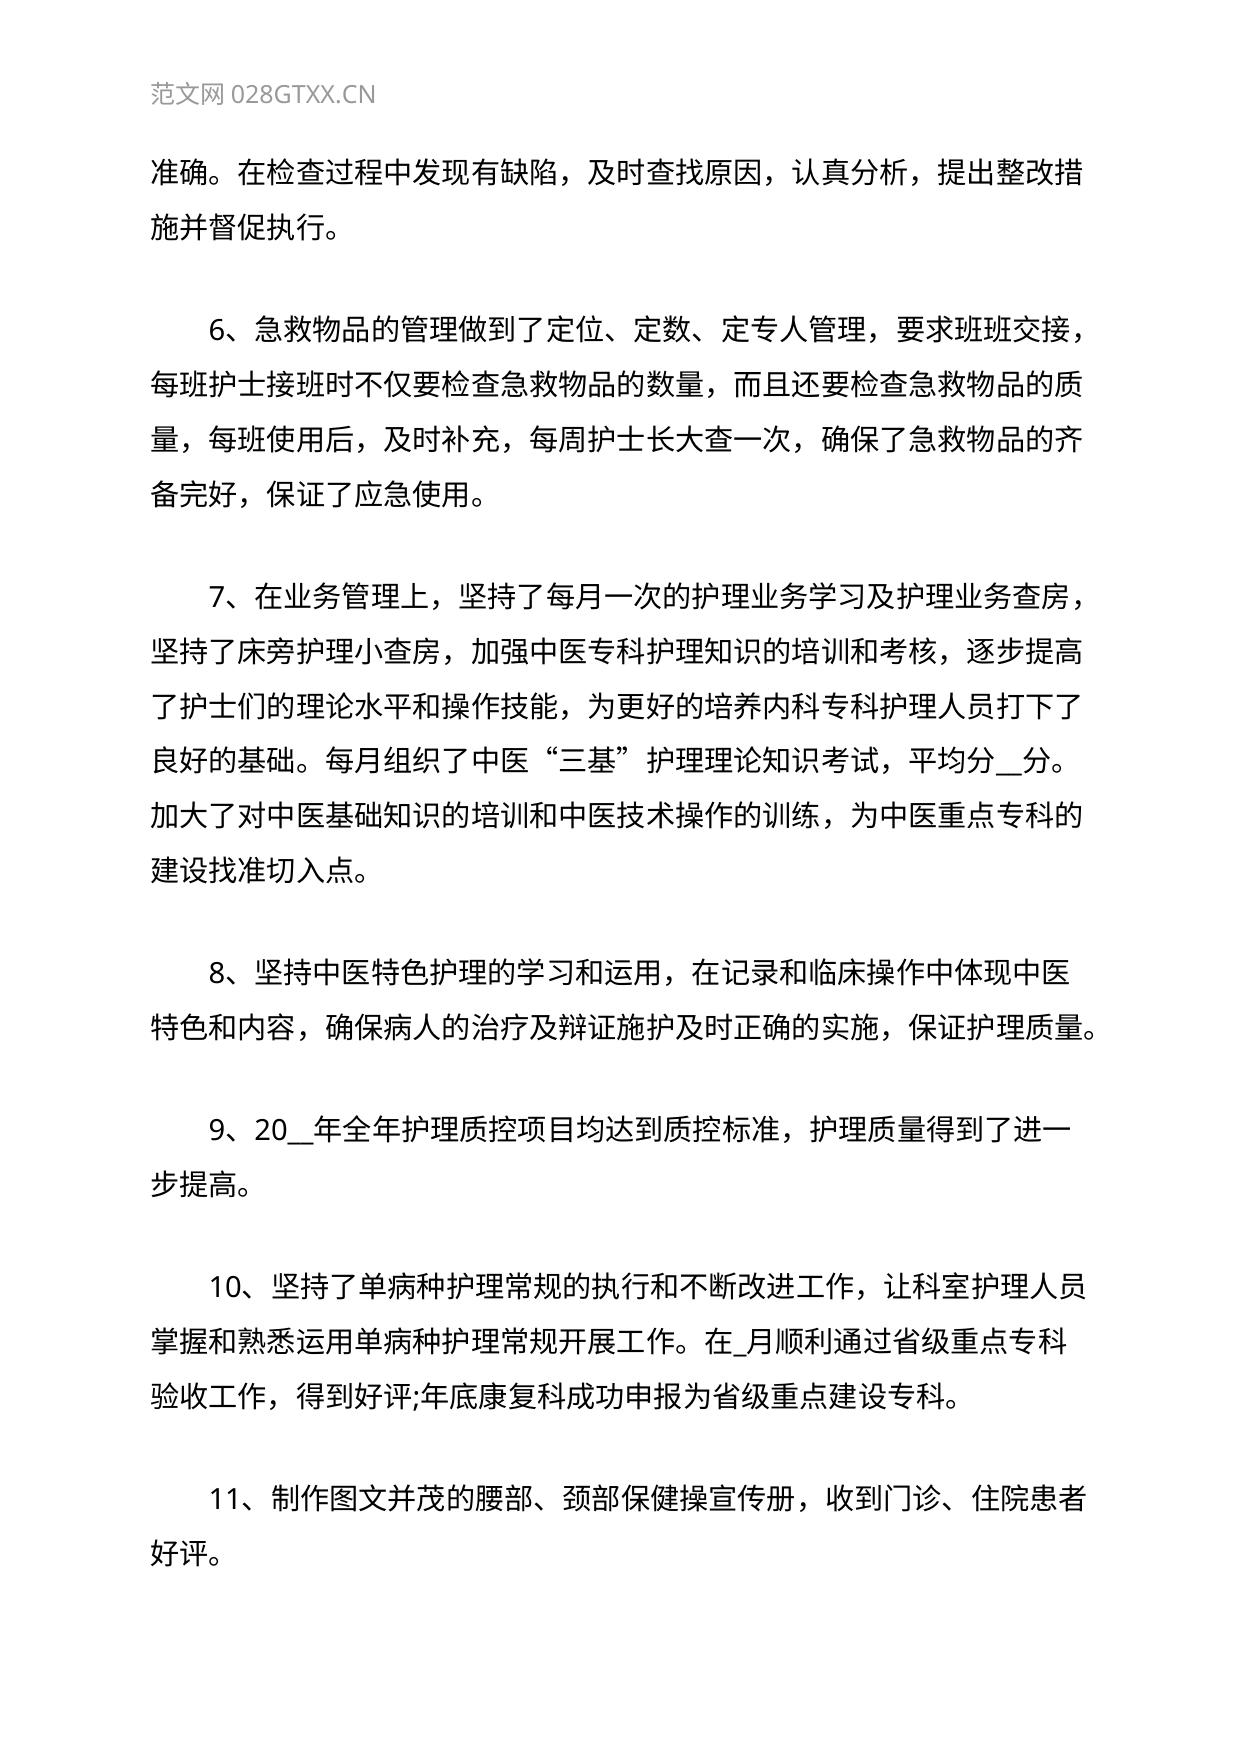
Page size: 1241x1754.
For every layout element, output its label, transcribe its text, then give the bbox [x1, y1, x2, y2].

text 10、坚持了单病种护理常规的执行和不断改进工作，让科室护理人员掌握和熟悉运用单病种护理常规开展工作。在_月顺利通过省级重点专科验收工作，得到好评;年底康复科成功申报为省级重点建设专科。 [150, 1263, 1090, 1416]
text 7、在业务管理上，坚持了每月一次的护理业务学习及护理业务查房，坚持了床旁护理小查房，加强中医专科护理知识的培训和考核，逐步提高了护士们的理论水平和操作技能，为更好的培养内科专科护理人员打下了良好的基础。每月组织了中医“三基”护理理论知识考试，平均分__分。加大了对中医基础知识的培训和中医技术操作的训练，为中医重点专科的建设找准切入点。 [150, 573, 1090, 890]
text 6、急救物品的管理做到了定位、定数、定专人管理，要求班班交接，每班护士接班时不仅要检查急救物品的数量，而且还要检查急救物品的质量，每班使用后，及时补充，每周护士长大查一次，确保了急救物品的齐备完好，保证了应急使用。 [150, 307, 1090, 514]
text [150, 150, 1090, 247]
text 11、制作图文并茂的腰部、颈部保健操宣传册，收到门诊、住院患者好评。 [150, 1475, 1090, 1572]
text 8、坚持中医特色护理的学习和运用，在记录和临床操作中体现中医特色和内容，确保病人的治疗及辩证施护及时正确的实施，保证护理质量。 [150, 950, 1090, 1047]
text 9、20__年全年护理质控项目均达到质控标准，护理质量得到了进一步提高。 [150, 1106, 1090, 1204]
